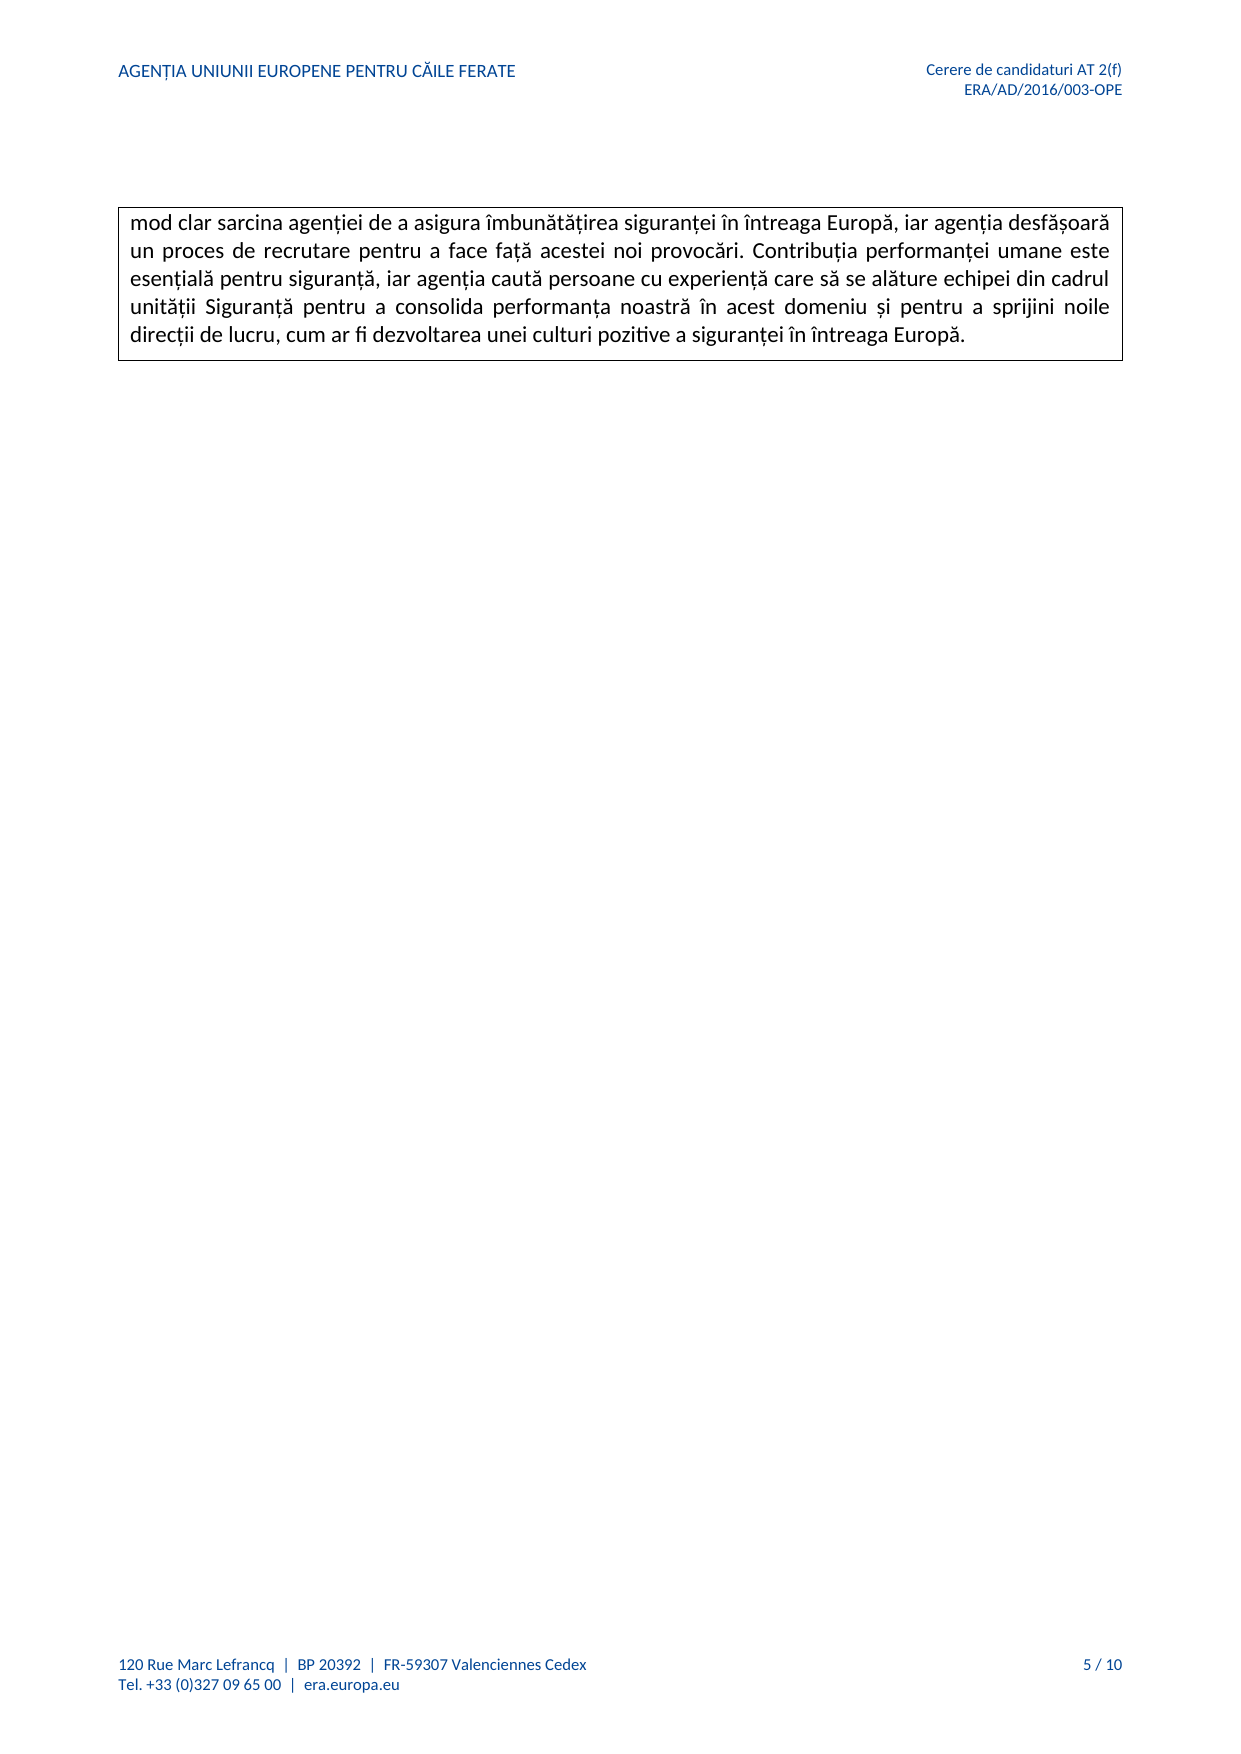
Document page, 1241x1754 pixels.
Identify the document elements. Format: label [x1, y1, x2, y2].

table_cell [119, 208, 1122, 360]
